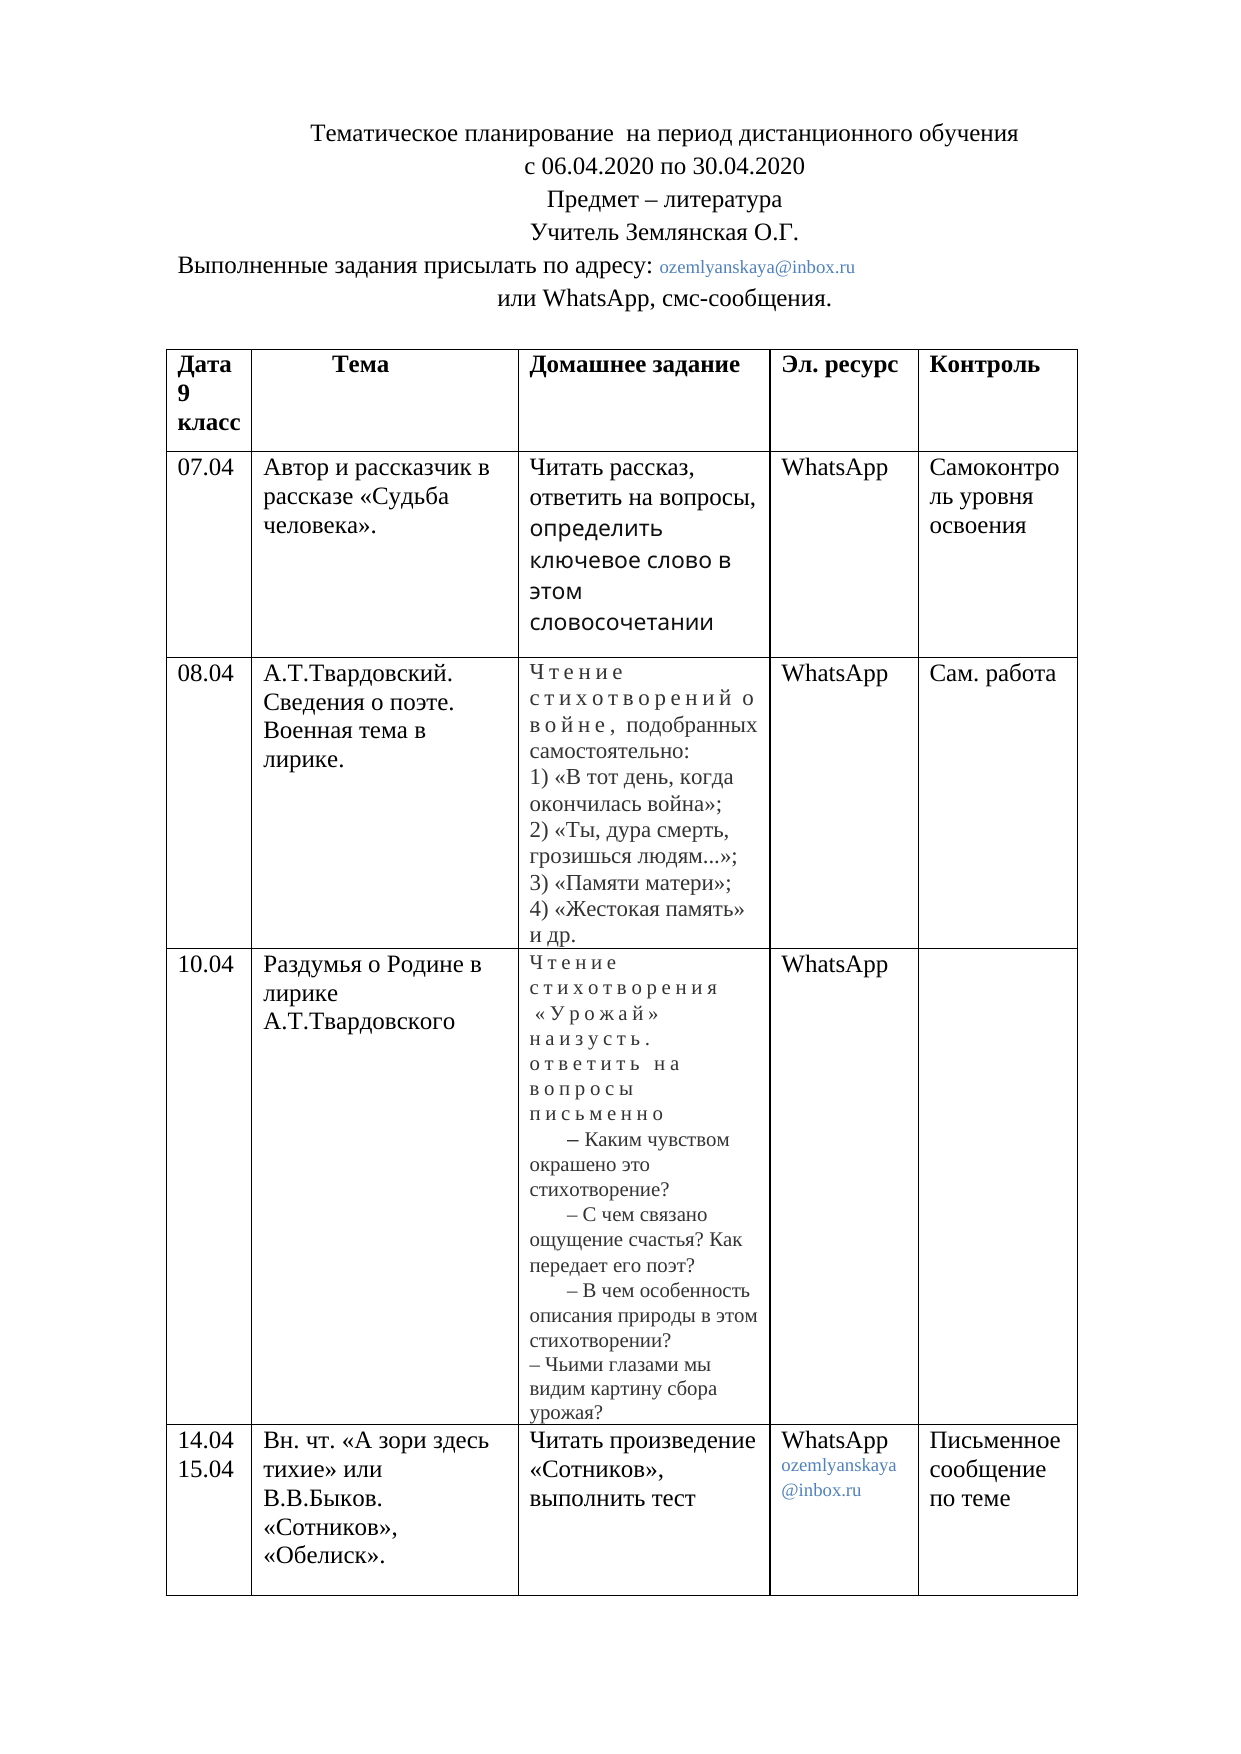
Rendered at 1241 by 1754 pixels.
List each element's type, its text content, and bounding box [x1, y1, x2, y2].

table_cell 07.04 [167, 452, 251, 657]
table_cell Самоконтроль уровня освоения [919, 452, 1077, 657]
table_header Контроль [919, 350, 1077, 451]
table_cell [919, 949, 1077, 1424]
table_header Тема [252, 350, 518, 451]
table_header Дата 9 класс [167, 350, 251, 451]
table_cell 14.04 15.04 [167, 1425, 251, 1594]
table_header Эл. ресурс [771, 350, 918, 451]
text Тематическое планирование на период дистанционного обучения [177, 118, 1152, 147]
table_cell Письменное сообщение по теме [919, 1425, 1077, 1594]
text Выполненные задания присылать по адресу: ozemlyanskaya@inbox.ru [177, 250, 1152, 279]
table_cell WhatsApp [771, 452, 918, 657]
text Учитель Землянская О.Г. [177, 217, 1152, 246]
table_cell 10.04 [167, 949, 251, 1424]
table_cell Читать рассказ, ответить на вопросы, определить ключевое слово в этом словосочетании [519, 452, 769, 657]
table_cell Читать произведение «Сотников», выполнить тест [519, 1425, 769, 1594]
text или WhatsApp, смс-сообщения. [177, 283, 1152, 312]
table_cell WhatsApp [771, 658, 918, 948]
table_cell WhatsApp ozemlyanskaya@inbox.ru [771, 1425, 918, 1594]
table_cell Вн. чт. «А зори здесь тихие» или В.В.Быков. «Сотников», «Обелиск». [252, 1425, 518, 1594]
table_header Домашнее задание [519, 350, 769, 451]
table_cell Чтение стихотворений о войне, подобранных самостоятельно: 1) «В тот день, когда окончилась война»; 2) «Ты, дура смерть, грозишься людям...»; 3) «Памяти матери»; 4) «Жестокая память» и др. [519, 658, 769, 948]
table_cell А.Т.Твардовский. Сведения о поэте. Военная тема в лирике. [252, 658, 518, 948]
table_cell Чтение стихотворения «Урожай» наизусть. ответить на вопросы письменно – Каким чувством окрашено это стихотворение? – С чем связано ощущение счастья? Как передает его поэт? – В чем особенность описания природы в этом стихотворении? – Чьими глазами мы видим картину сбора урожая? [519, 949, 769, 1424]
text с 06.04.2020 по 30.04.2020 [177, 151, 1152, 180]
table_cell Раздумья о Родине в лирике А.Т.Твардовского [252, 949, 518, 1424]
table_cell WhatsApp [771, 949, 918, 1424]
table_cell Автор и рассказчик в рассказе «Судьба человека». [252, 452, 518, 657]
text Предмет – литература [177, 184, 1152, 213]
table_cell Сам. работа [919, 658, 1077, 948]
table_cell 08.04 [167, 658, 251, 948]
